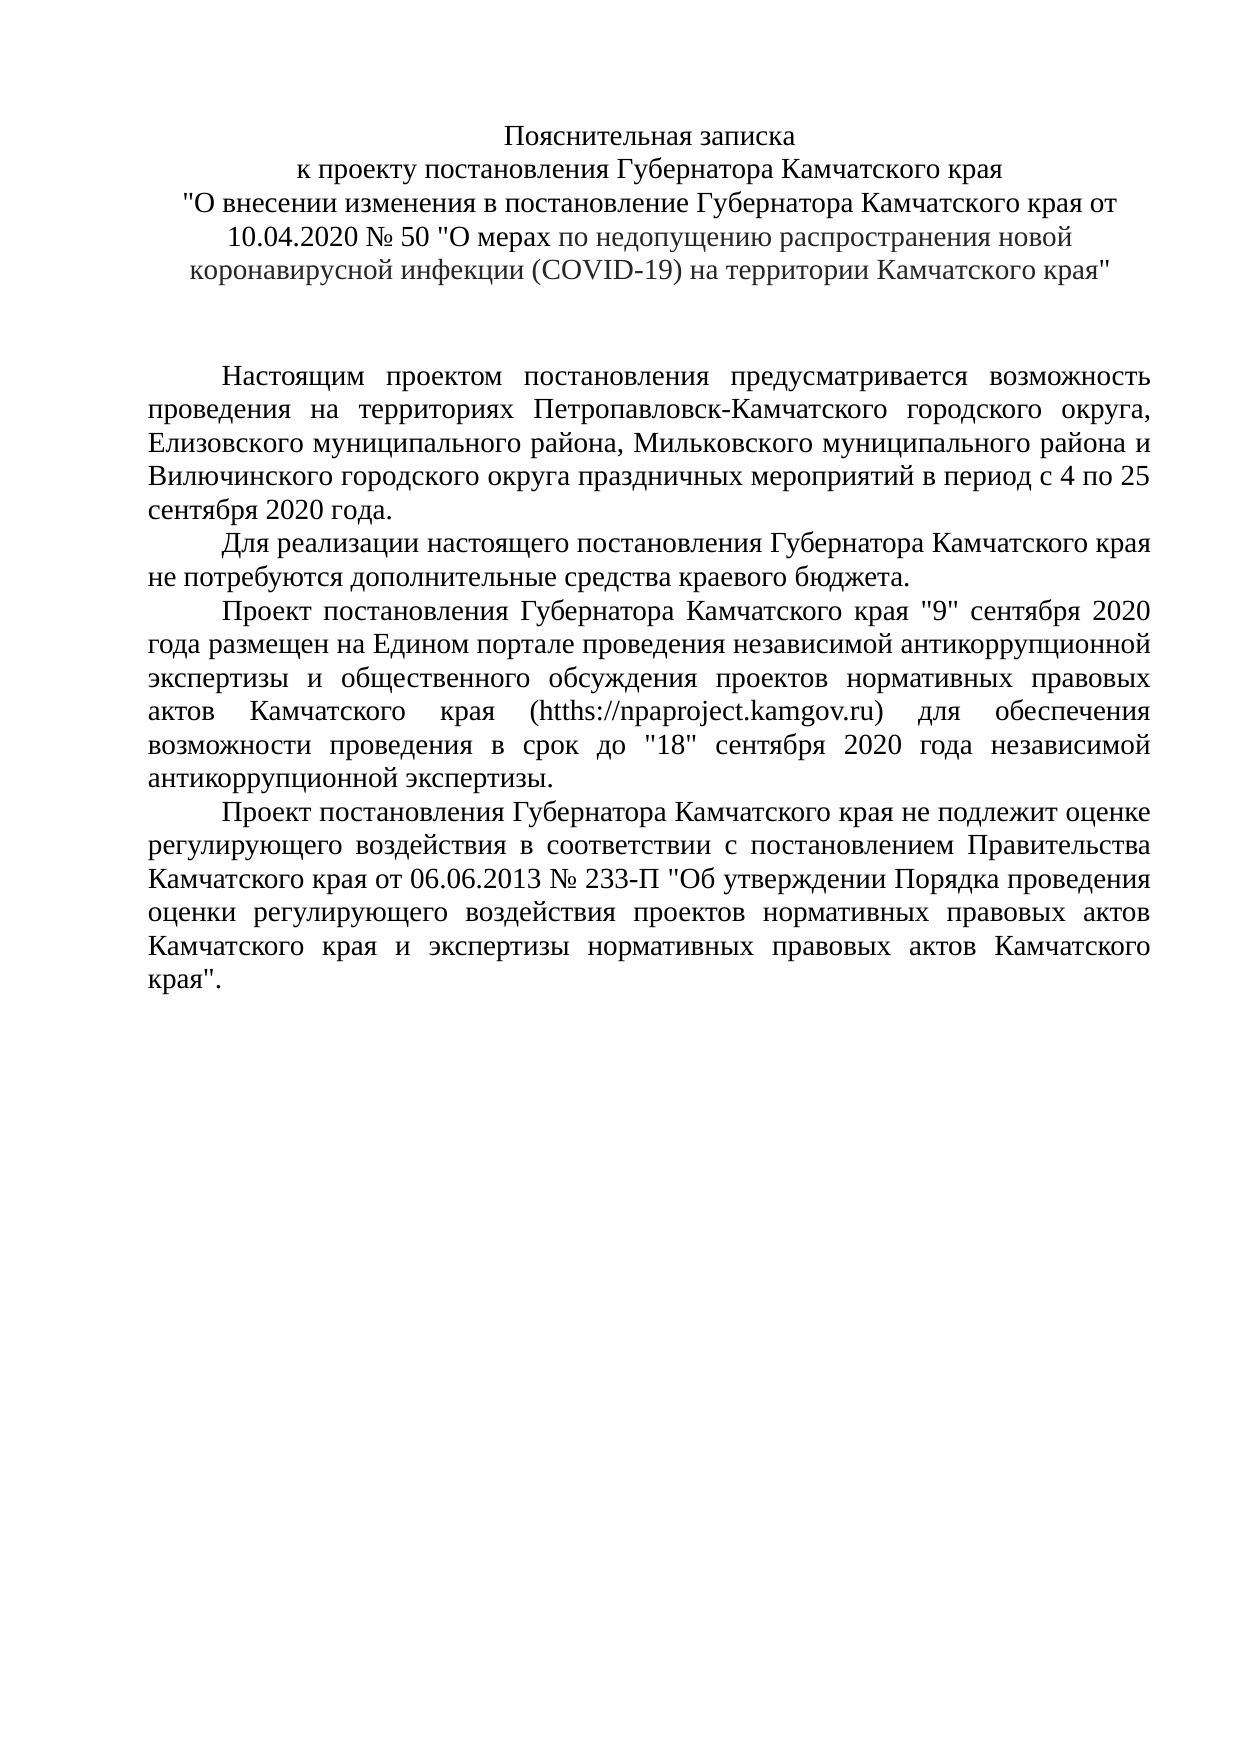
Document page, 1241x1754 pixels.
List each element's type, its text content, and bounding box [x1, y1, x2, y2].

text "О внесении изменения в постановление Губернатора Камчатского края от 10.04.2020 № 50 "О мерах по недопущению распространения новой коронавирусной инфекции (COVID-19) на территории Камчатского края" [148, 185, 1152, 286]
text Проект постановления Губернатора Камчатского края не подлежит оценке регулирующего воздействия в соответствии с постановлением Правительства Камчатского края от 06.06.2013 № 233-П "Об утверждении Порядка проведения оценки регулирующего воздействия проектов нормативных правовых актов Камчатского края и экспертизы нормативных правовых актов Камчатского края". [148, 794, 1152, 995]
text Пояснительная записка [148, 118, 1152, 152]
text Проект постановления Губернатора Камчатского края "9" сентября 2020 года размещен на Едином портале проведения независимой антикоррупционной экспертизы и общественного обсуждения проектов нормативных правовых актов Камчатского края (htths://npaproject.kamgov.ru) для обеспечения возможности проведения в срок до "18" сентября 2020 года независимой антикоррупционной экспертизы. [148, 593, 1152, 794]
text к проекту постановления Губернатора Камчатского края [148, 152, 1152, 185]
text Настоящим проектом постановления предусматривается возможность проведения на территориях Петропавловск-Камчатского городского округа, Елизовского муниципального района, Мильковского муниципального района и Вилючинского городского округа праздничных мероприятий в период с 4 по 25 сентября 2020 года. [148, 358, 1152, 526]
text Для реализации настоящего постановления Губернатора Камчатского края не потребуются дополнительные средства краевого бюджета. [148, 526, 1152, 593]
